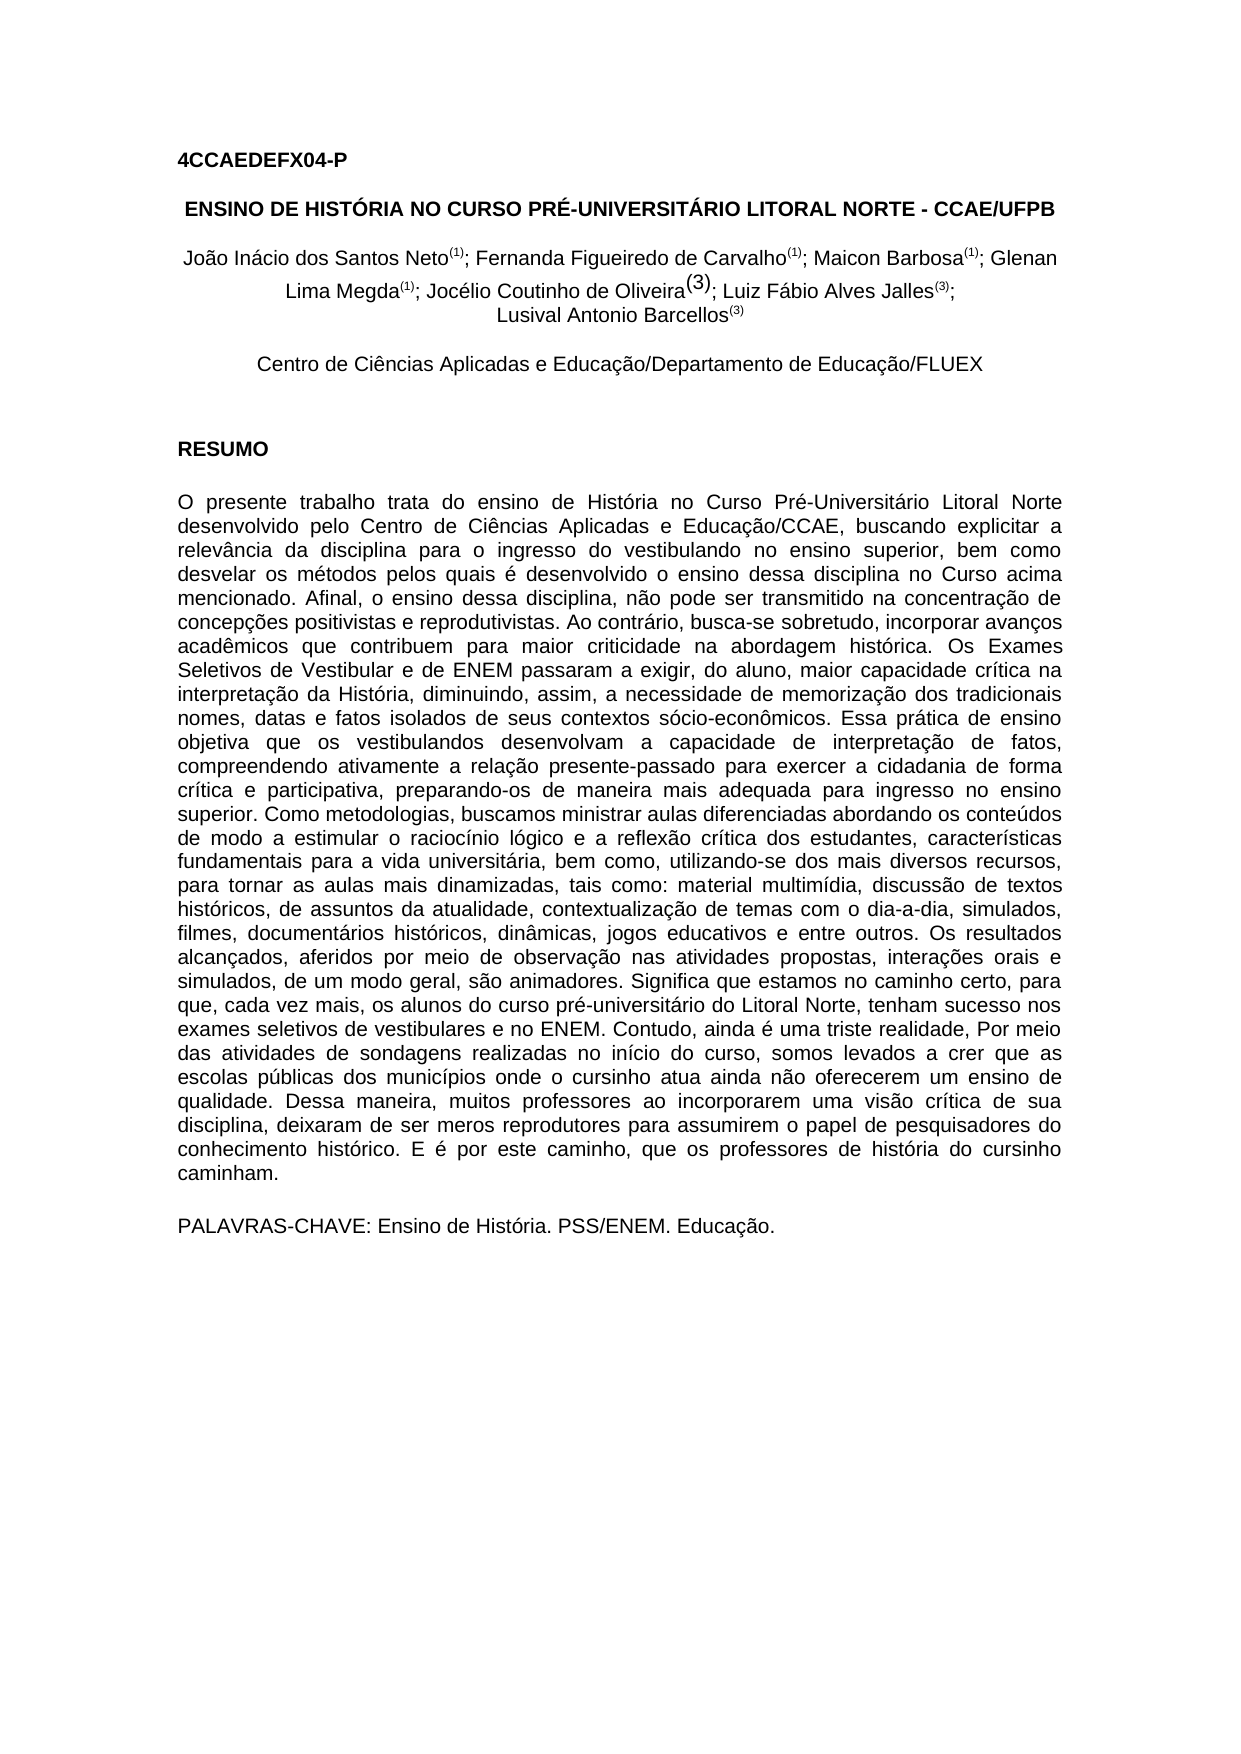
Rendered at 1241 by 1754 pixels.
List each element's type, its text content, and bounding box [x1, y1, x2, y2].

text João Inácio dos Santos Neto(1); Fernanda Figueiredo de Carvalho(1); Maicon Barbosa(1); Glenan Lima Megda(1); Jocélio Coutinho de Oliveira(3); Luiz Fábio Alves Jalles(3); Lusival Antonio Barcellos(3) [177, 246, 1063, 327]
text PALAVRAS-CHAVE: Ensino de História. PSS/ENEM. Educação. [177, 1214, 1063, 1238]
text Centro de Ciências Aplicadas e Educação/Departamento de Educação/FLUEX [177, 352, 1063, 376]
text ENSINO DE HISTÓRIA NO CURSO PRÉ-UNIVERSITÁRIO LITORAL NORTE - CCAE/UFPB [177, 197, 1063, 221]
text RESUMO [177, 437, 1063, 461]
text 4CCAEDEFX04-P [177, 148, 1063, 172]
text O presente trabalho trata do ensino de História no Curso Pré-Universitário Litoral Norte desenvolvido pelo Centro de Ciências Aplicadas e Educação/CCAE, buscando explicitar a relevância da disciplina para o ingresso do vestibulando no ensino superior, bem como desvelar os métodos pelos quais é desenvolvido o ensino dessa disciplina no Curso acima mencionado. Afinal, o ensino dessa disciplina, não pode ser transmitido na concentração de concepções positivistas e reprodutivistas. Ao contrário, busca-se sobretudo, incorporar avanços acadêmicos que contribuem para maior criticidade na abordagem histórica. Os Exames Seletivos de Vestibular e de ENEM passaram a exigir, do aluno, maior capacidade crítica na interpretação da História, diminuindo, assim, a necessidade de memorização dos tradicionais nomes, datas e fatos isolados de seus contextos sócio-econômicos. Essa prática de ensino objetiva que os vestibulandos desenvolvam a capacidade de interpretação de fatos, compreendendo ativamente a relação presente-passado para exercer a cidadania de forma crítica e participativa, preparando-os de maneira mais adequada para ingresso no ensino superior. Como metodologias, buscamos ministrar aulas diferenciadas abordando os conteúdos de modo a estimular o raciocínio lógico e a reflexão crítica dos estudantes, características fundamentais para a vida universitária, bem como, utilizando-se dos mais diversos recursos, para tornar as aulas mais dinamizadas, tais como: material multimídia, discussão de textos históricos, de assuntos da atualidade, contextualização de temas com o dia-a-dia, simulados, filmes, documentários históricos, dinâmicas, jogos educativos e entre outros. Os resultados alcançados, aferidos por meio de observação nas atividades propostas, interações orais e simulados, de um modo geral, são animadores. Significa que estamos no caminho certo, para que, cada vez mais, os alunos do curso pré-universitário do Litoral Norte, tenham sucesso nos exames seletivos de vestibulares e no ENEM. Contudo, ainda é uma triste realidade, Por meio das atividades de sondagens realizadas no início do curso, somos levados a crer que as escolas públicas dos municípios onde o cursinho atua ainda não oferecerem um ensino de qualidade. Dessa maneira, muitos professores ao incorporarem uma visão crítica de sua disciplina, deixaram de ser meros reprodutores para assumirem o papel de pesquisadores do conhecimento histórico. E é por este caminho, que os professores de história do cursinho caminham. [177, 490, 1063, 1185]
